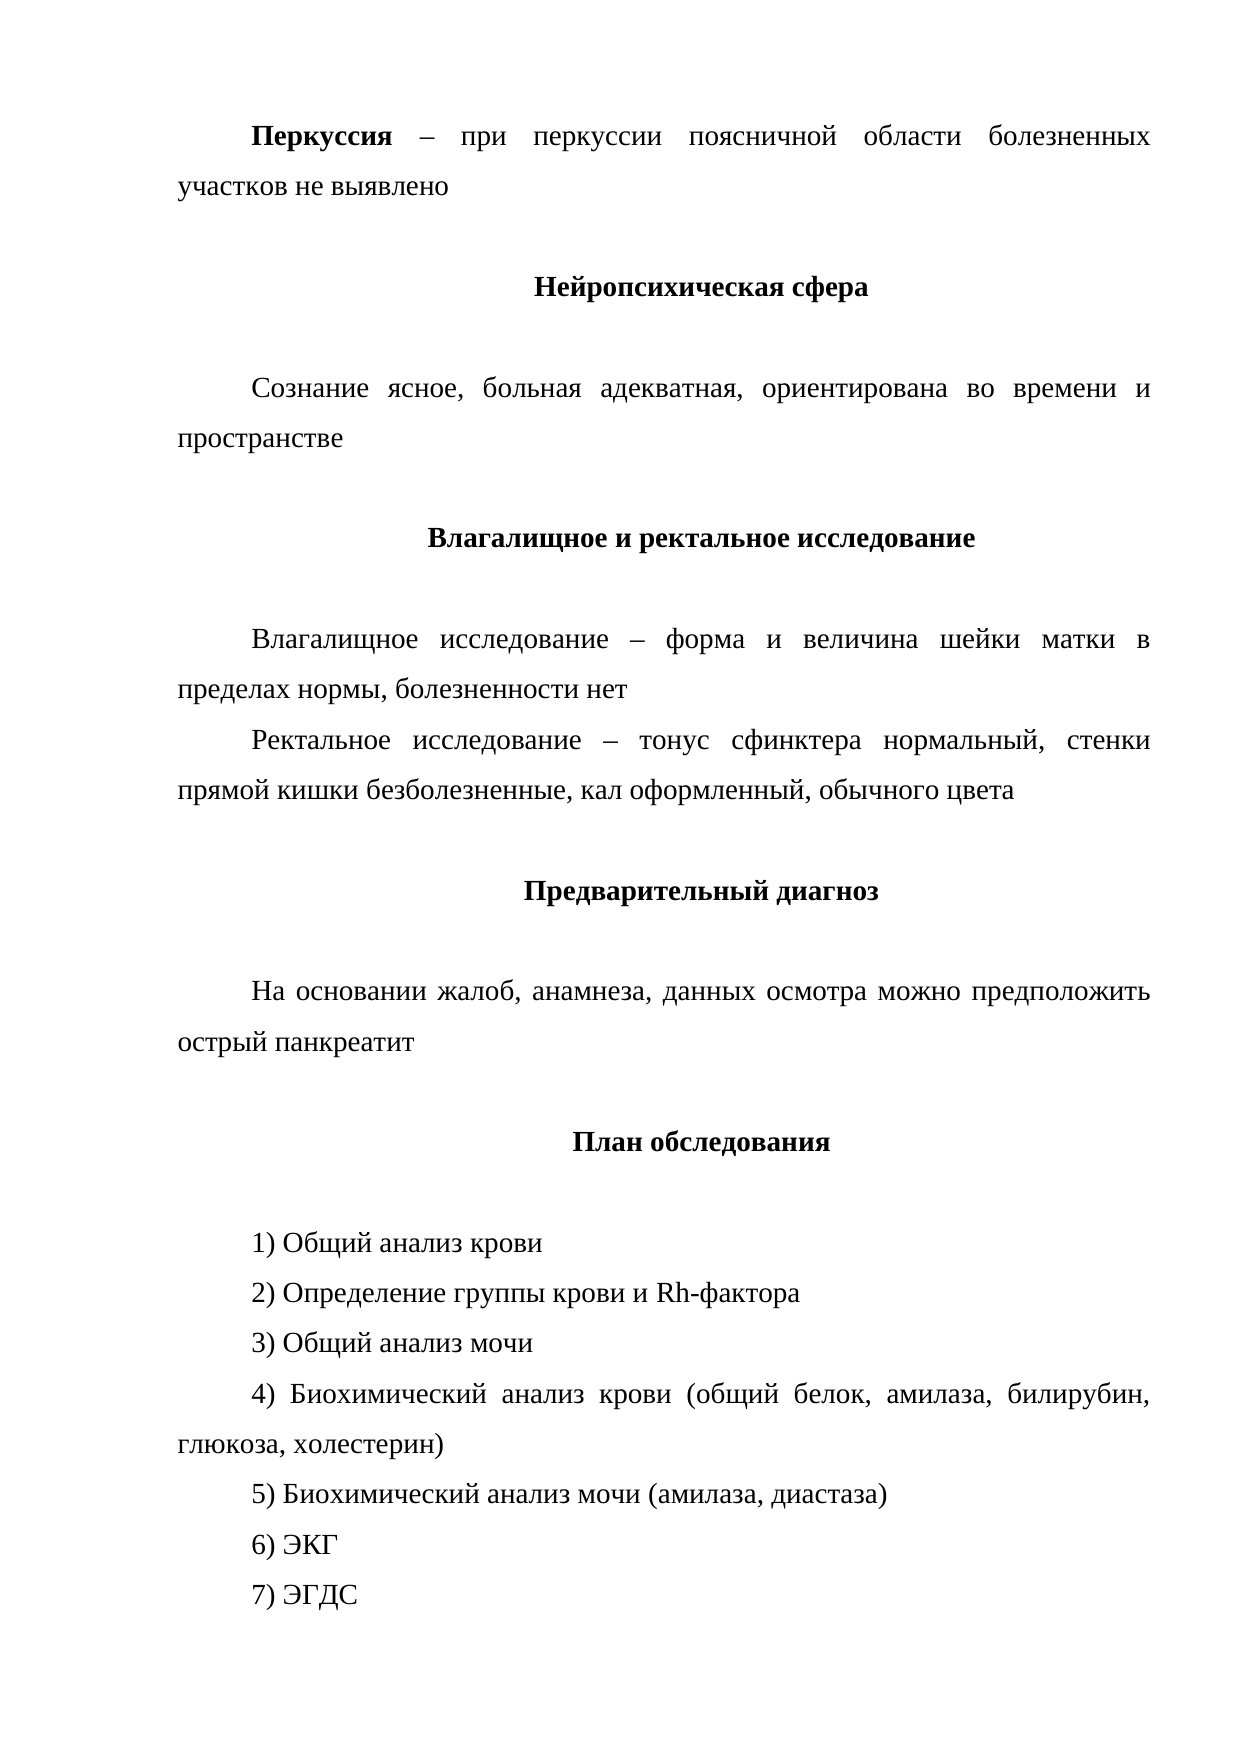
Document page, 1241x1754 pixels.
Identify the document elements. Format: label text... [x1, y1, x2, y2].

text Ректальное исследование – тонус сфинктера нормальный, стенки прямой кишки безболезненные, кал оформленный, обычного цвета [177, 722, 1152, 806]
text 4) Биохимический анализ крови (общий белок, амилаза, билирубин, глюкоза, холестерин) [177, 1376, 1152, 1460]
text 2) Определение группы крови и Rh-фактора [177, 1275, 1152, 1309]
text Перкуссия – при перкуссии поясничной области болезненных участков не выявлено [177, 118, 1152, 202]
text Влагалищное и ректальное исследование [177, 521, 1152, 554]
text 5) Биохимический анализ мочи (амилаза, диастаза) [177, 1477, 1152, 1510]
text 7) ЭГДС [177, 1577, 1152, 1611]
text 3) Общий анализ мочи [177, 1326, 1152, 1359]
text Влагалищное исследование – форма и величина шейки матки в пределах нормы, болезненности нет [177, 621, 1152, 705]
text План обследования [177, 1124, 1152, 1158]
text Нейропсихическая сфера [177, 269, 1152, 303]
text Предварительный диагноз [177, 873, 1152, 906]
text На основании жалоб, анамнеза, данных осмотра можно предположить острый панкреатит [177, 973, 1152, 1057]
text 6) ЭКГ [177, 1527, 1152, 1560]
text 1) Общий анализ крови [177, 1225, 1152, 1258]
text Сознание ясное, больная адекватная, ориентирована во времени и пространстве [177, 370, 1152, 453]
